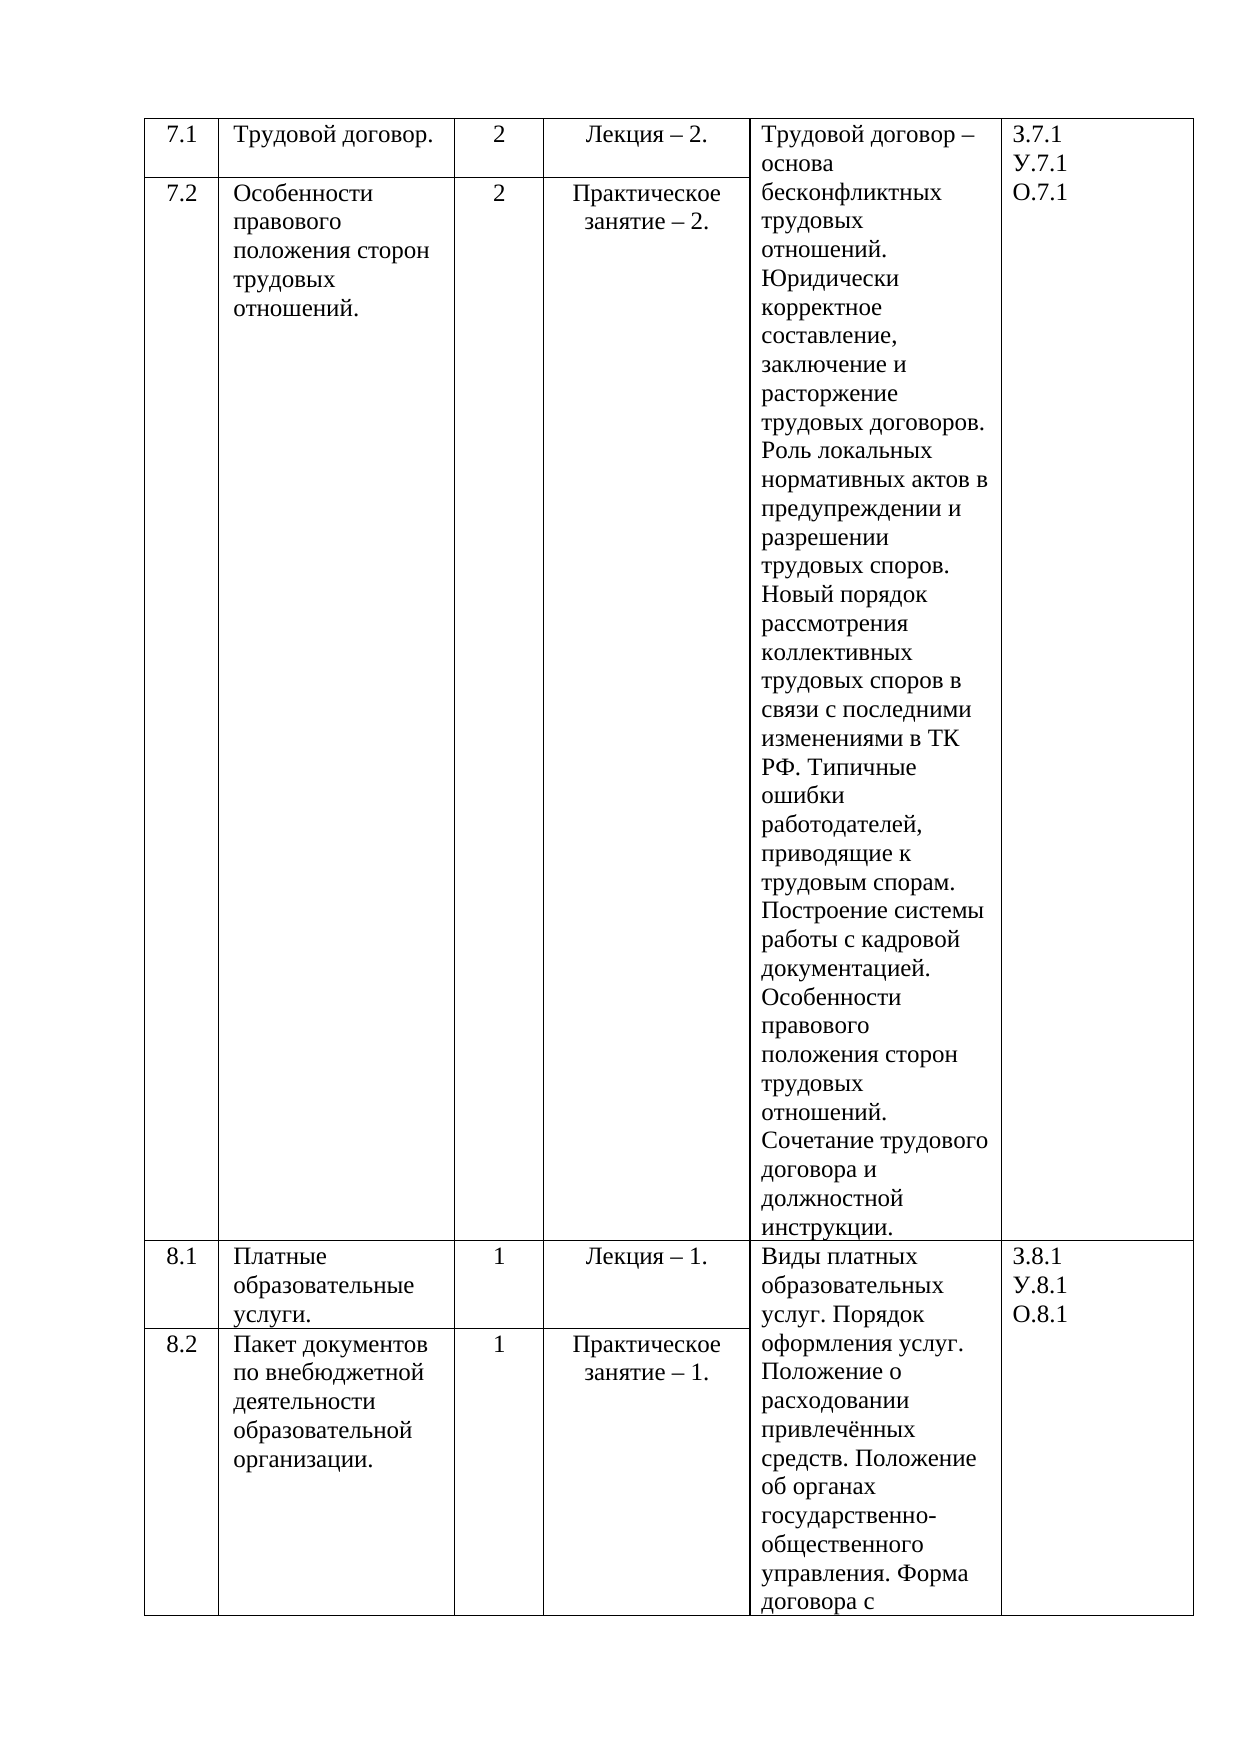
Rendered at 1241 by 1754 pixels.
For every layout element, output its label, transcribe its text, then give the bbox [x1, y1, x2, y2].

table_cell Лекция – 1. [544, 1241, 749, 1328]
table_cell Особенности правового положения сторон трудовых отношений. [219, 178, 454, 1240]
table_cell З.8.1 У.8.1 О.8.1 [1002, 1241, 1193, 1615]
table_cell 8.2 [145, 1329, 218, 1615]
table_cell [544, 1329, 749, 1615]
table_cell 7.2 [145, 178, 218, 1240]
table_cell Виды платных образовательных услуг. Порядок оформления услуг. Положение о расходовании привлечённых средств. Положение об органах государственно-общественного управления. Форма договора с родителями. Пакет документов по внебюджетной деятельности образовательной организации. [751, 1241, 1001, 1615]
table_cell Платные образовательные услуги. [219, 1241, 454, 1328]
table_cell Трудовой договор. [219, 119, 454, 177]
table_cell Трудовой договор – основа бесконфликтных трудовых отношений. Юридически корректное составление, заключение и расторжение трудовых договоров. Роль локальных нормативных актов в предупреждении и разрешении трудовых споров. Новый порядок рассмотрения коллективных трудовых споров в связи с последними изменениями в ТК РФ. Типичные ошибки работодателей, приводящие к трудовым спорам. Построение системы работы с кадровой документацией. Особенности правового положения сторон трудовых отношений. Сочетание трудового договора и должностной инструкции. [751, 119, 1001, 1240]
table_cell 2 [455, 119, 543, 177]
table_cell 2 [455, 178, 543, 1240]
table_cell 7.1 [145, 119, 218, 177]
table_cell 8.1 [145, 1241, 218, 1328]
table_cell З.7.1 У.7.1 О.7.1 [1002, 119, 1193, 1240]
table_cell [219, 1329, 454, 1615]
table_cell Практическое занятие – 2. [544, 178, 749, 1240]
table_cell 1 [455, 1241, 543, 1328]
table_cell 1 [455, 1329, 543, 1615]
table_cell Лекция – 2. [544, 119, 749, 177]
